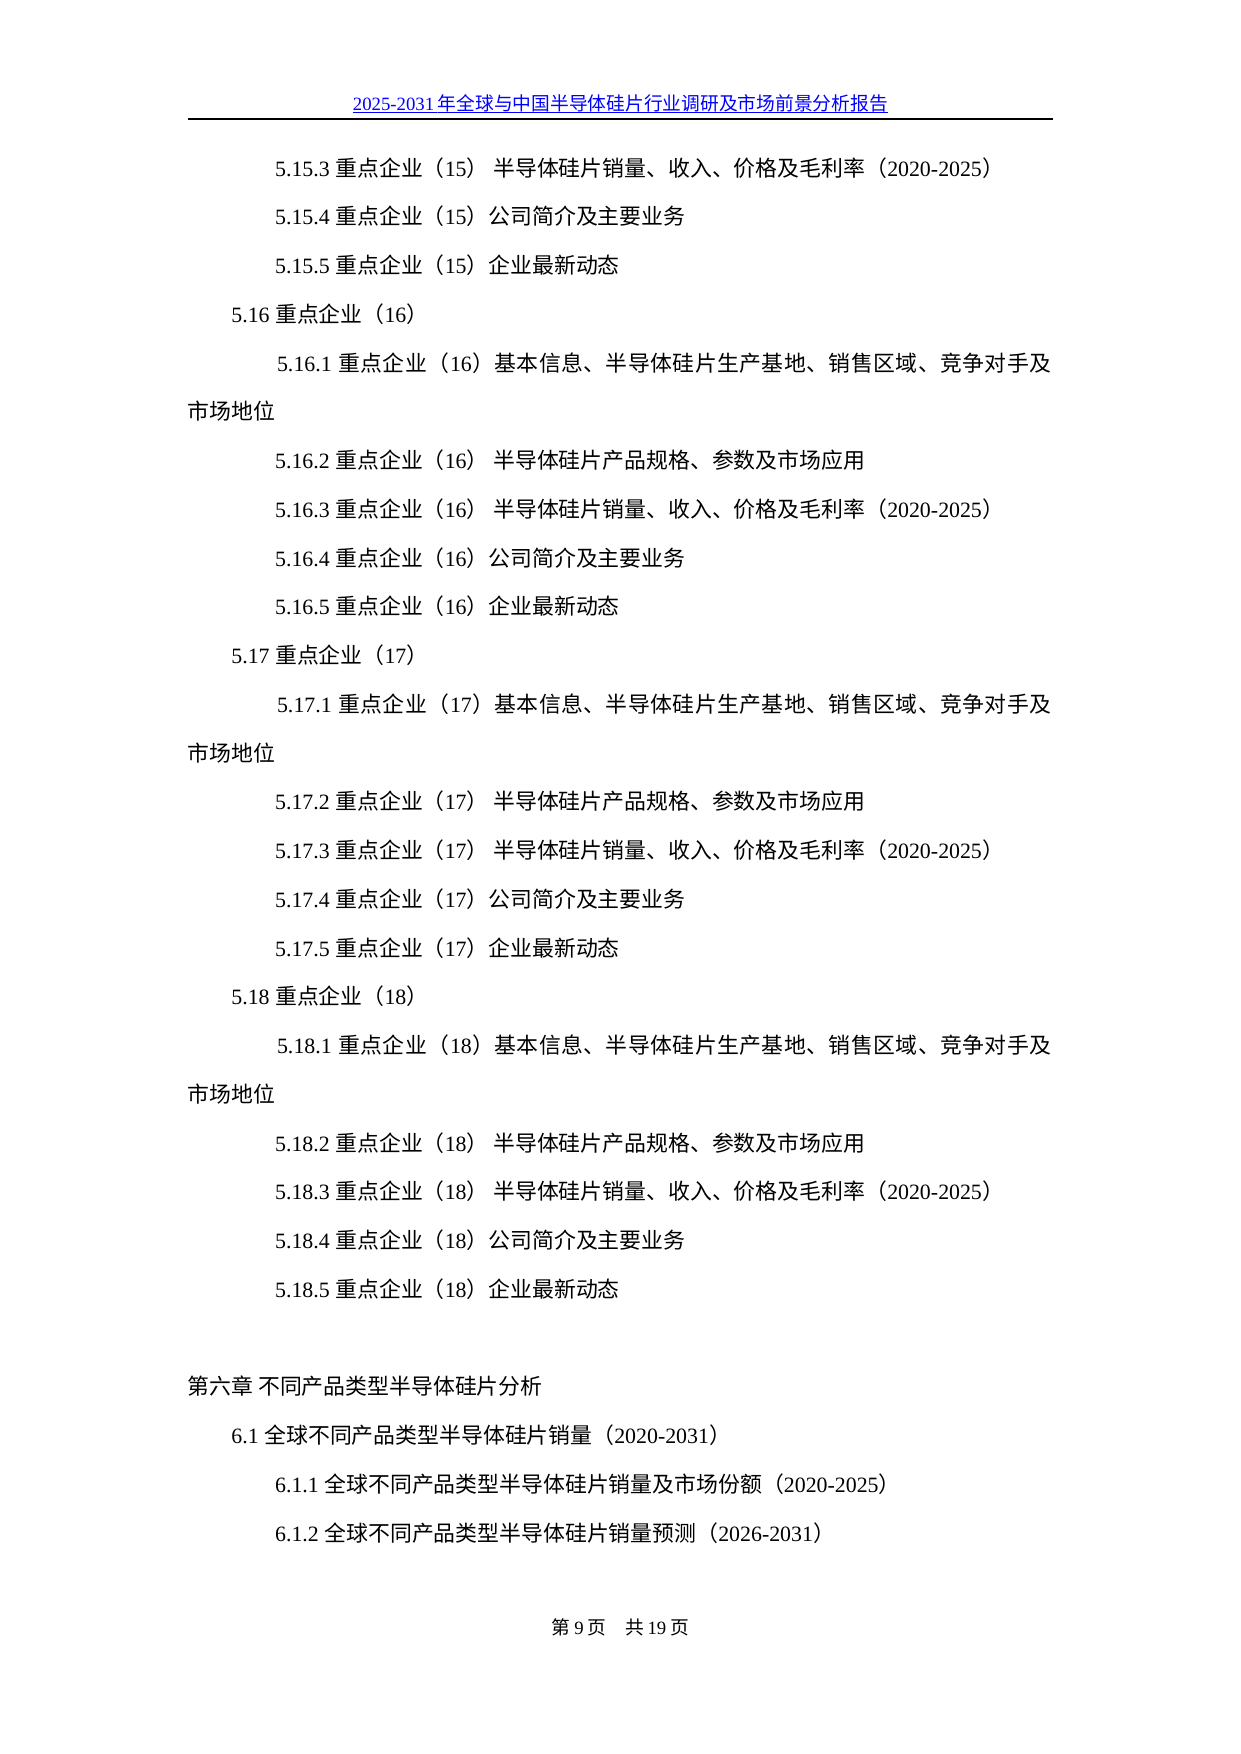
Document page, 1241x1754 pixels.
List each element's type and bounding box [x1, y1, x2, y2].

text [187, 150, 1053, 1548]
